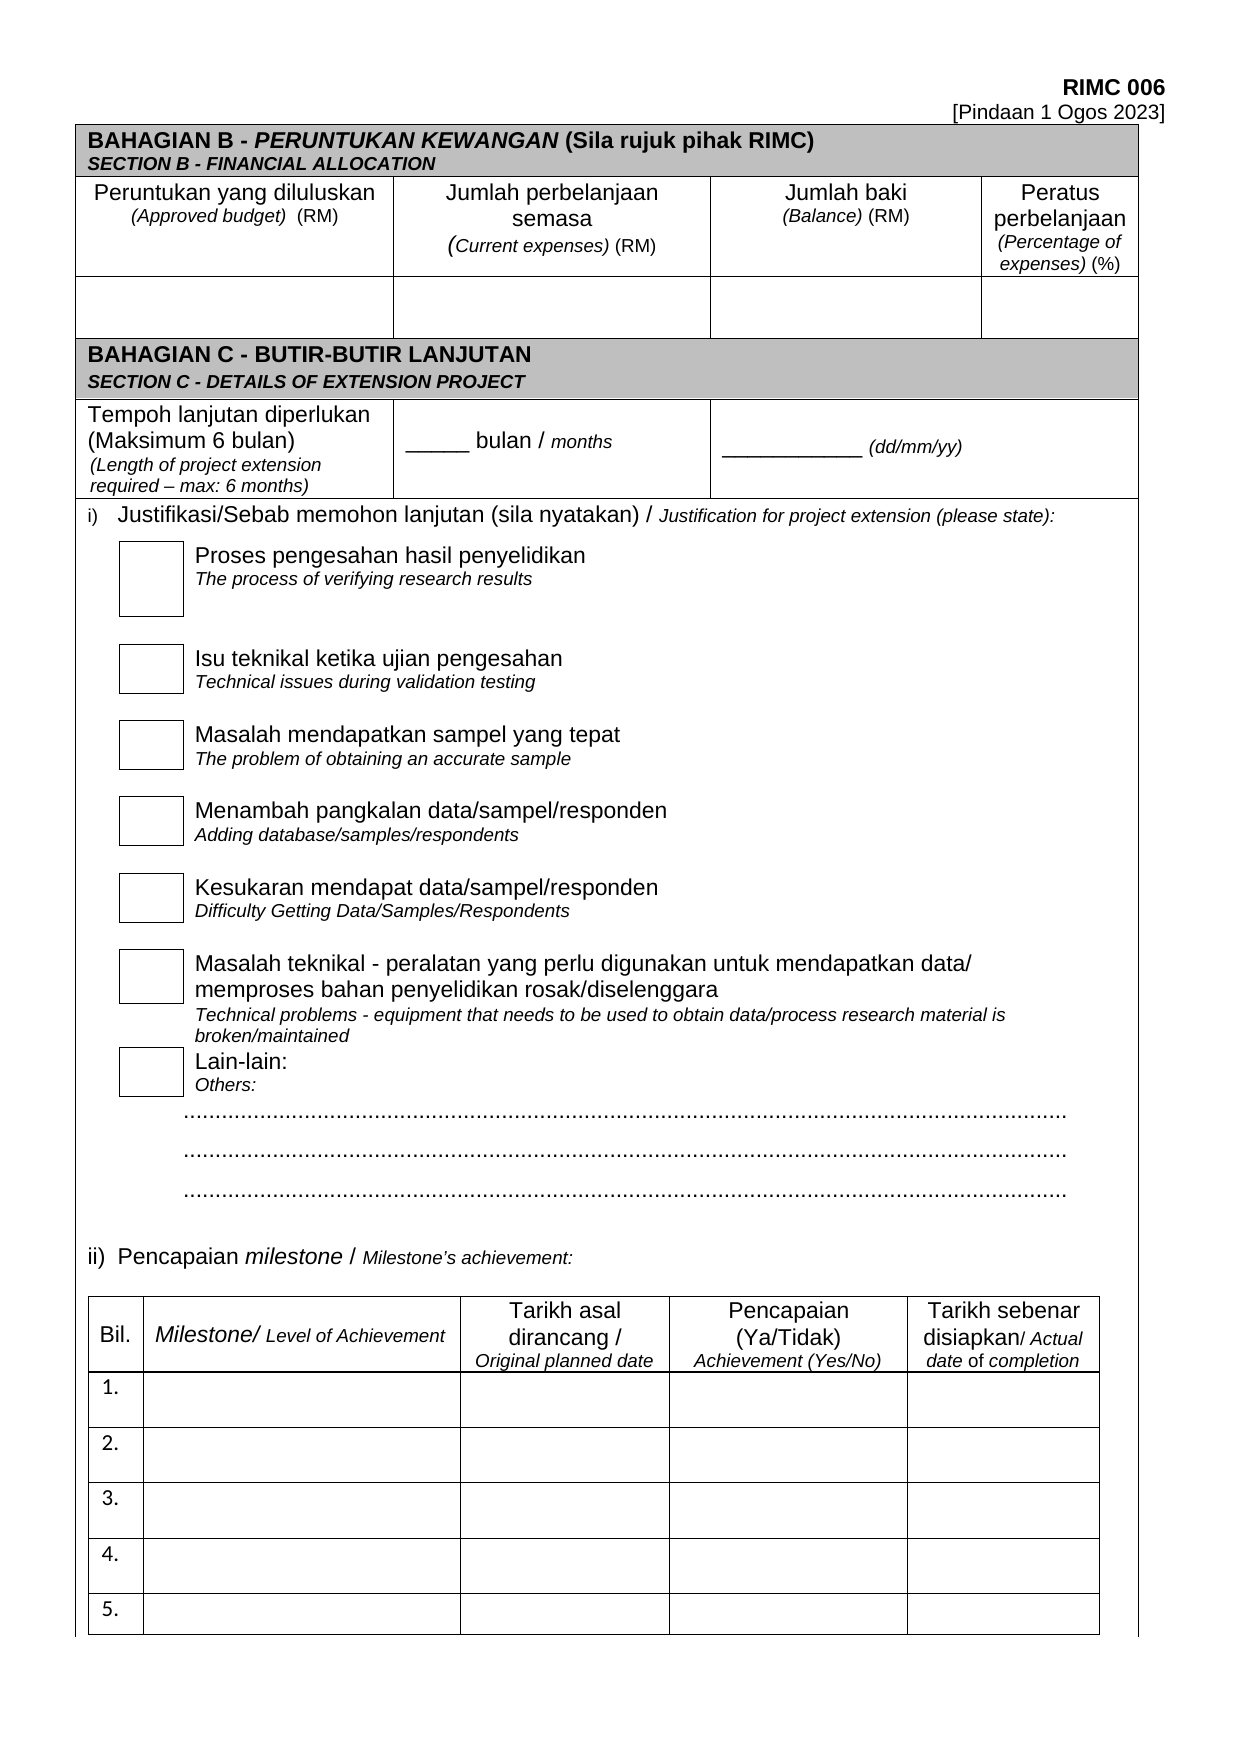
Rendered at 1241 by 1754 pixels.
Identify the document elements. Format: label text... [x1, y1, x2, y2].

table_cell Justifikasi/Sebab memohon lanjutan (sila nyatakan) / Justification for project extension (please state): [76, 499, 1138, 539]
table_cell _____ bulan / months [394, 400, 710, 498]
table_cell Peruntukan yang diluluskan (Approved budget) (RM) [76, 177, 393, 276]
table_cell Jumlah baki (Balance) (RM) [711, 177, 981, 276]
table_cell Tempoh lanjutan diperlukan (Maksimum 6 bulan) (Length of project extension required – max: 6 months) [76, 400, 393, 498]
table_cell [76, 277, 393, 338]
table_cell BAHAGIAN C - BUTIR-BUTIR LANJUTAN SECTION C - DETAILS OF EXTENSION PROJECT [76, 339, 1138, 398]
table_cell ___________ (dd/mm/yy) [711, 400, 1138, 498]
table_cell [76, 539, 1138, 1637]
table_cell Peratus perbelanjaan (Percentage of expenses) (%) [982, 177, 1138, 276]
table_cell Jumlah perbelanjaan semasa (Current expenses) (RM) [394, 177, 710, 276]
table_cell [982, 277, 1138, 338]
table_cell [711, 277, 981, 338]
table_cell [394, 277, 710, 338]
table_cell BAHAGIAN B - PERUNTUKAN KEWANGAN (Sila rujuk pihak RIMC) SECTION B - FINANCIAL ALLOCATION [76, 125, 1138, 176]
